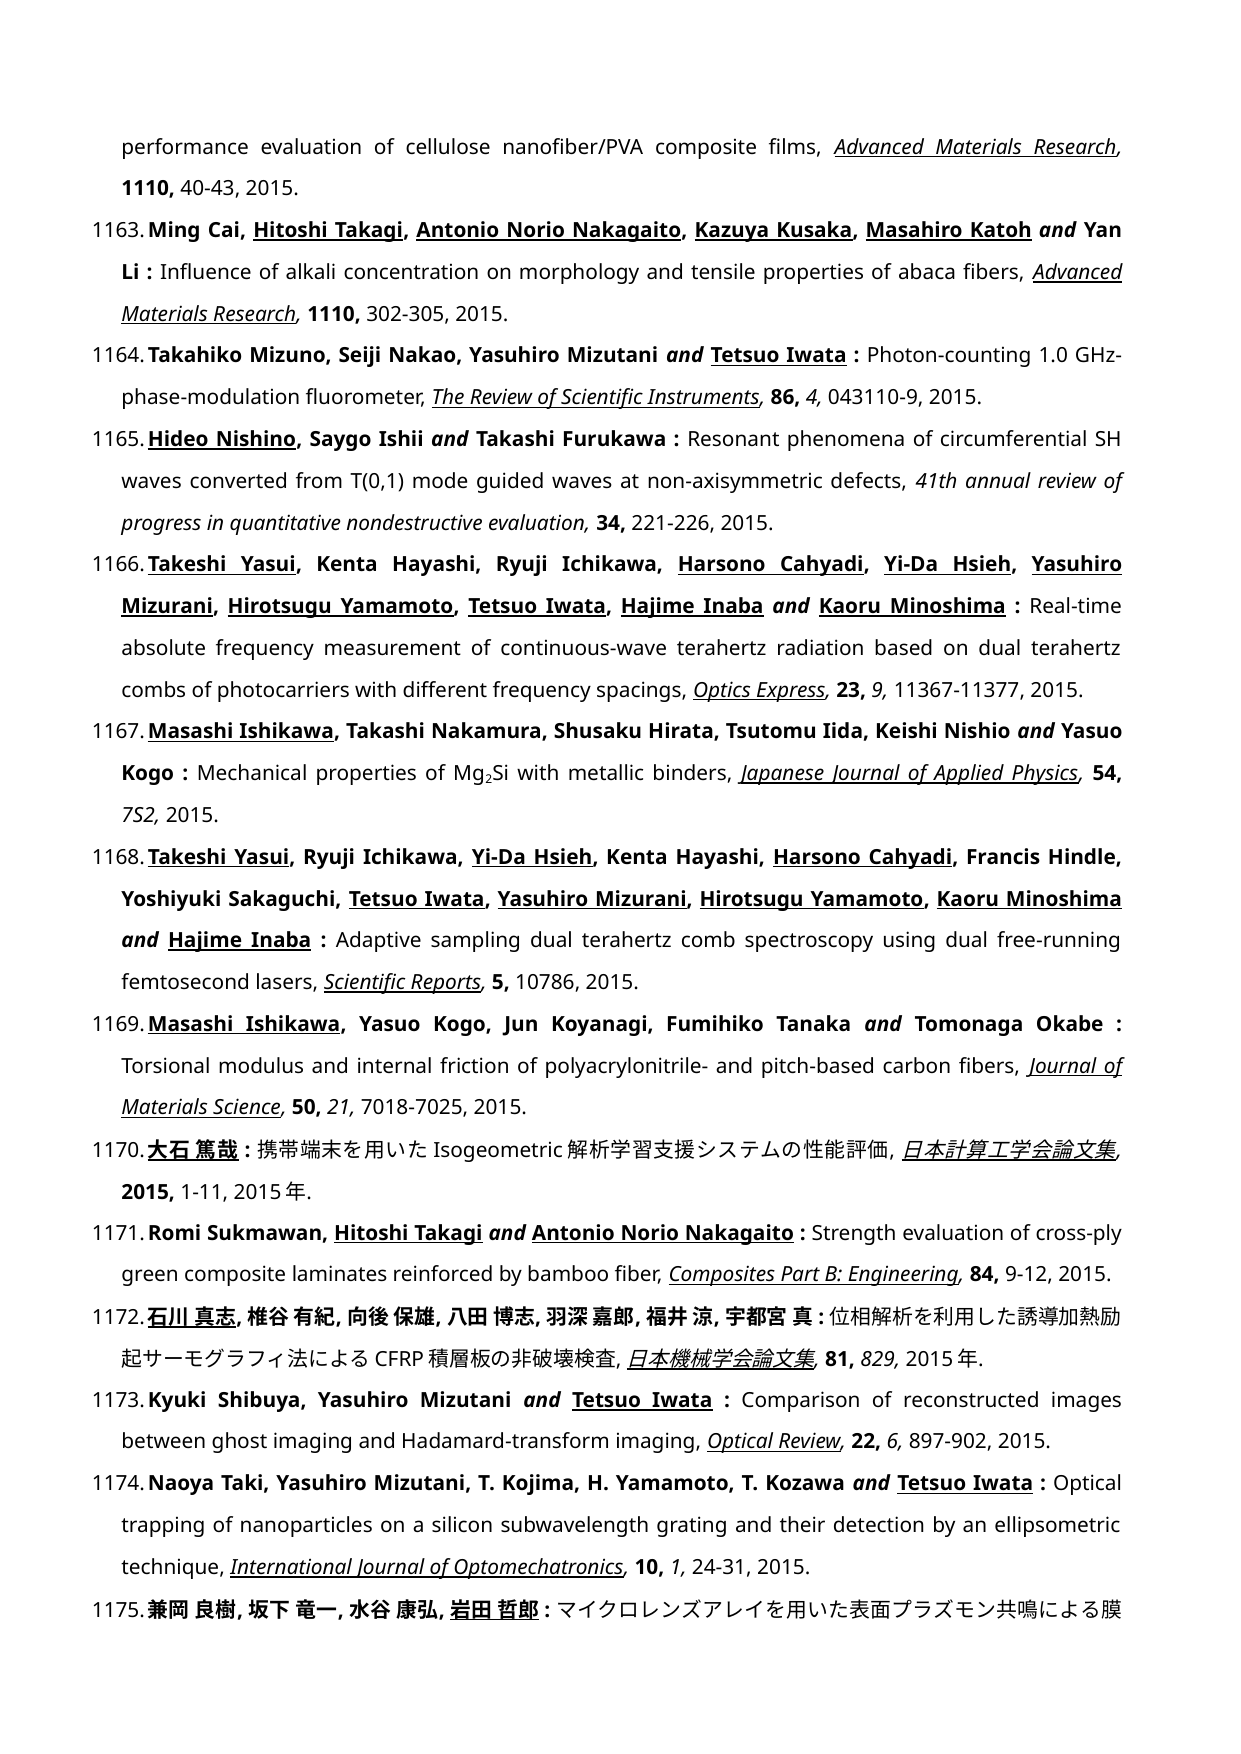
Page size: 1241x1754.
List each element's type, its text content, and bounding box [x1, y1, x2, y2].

list Takeshi Yasui, Ryuji Ichikawa, Yi-Da Hsieh, Kenta Hayashi, Harsono Cahyadi, Francis Hindle, Yoshiyuki Sakaguchi, Tetsuo Iwata, Yasuhiro Mizurani, Hirotsugu Yamamoto, Kaoru Minoshima and Hajime Inaba : Adaptive sampling dual terahertz comb spectroscopy using dual free-running femtosecond lasers, Scientific Reports, 5, 10786, 2015. [92, 835, 1122, 1002]
list Takahiko Mizuno, Seiji Nakao, Yasuhiro Mizutani and Tetsuo Iwata : Photon-counting 1.0 GHz-phase-modulation fluorometer, The Review of Scientific Instruments, 86, 4, 043110-9, 2015. [92, 334, 1122, 417]
list Kyuki Shibuya, Yasuhiro Mizutani and Tetsuo Iwata : Comparison of reconstructed images between ghost imaging and Hadamard-transform imaging, Optical Review, 22, 6, 897-902, 2015. [92, 1378, 1122, 1462]
list Ming Cai, Hitoshi Takagi, Antonio Norio Nakagaito, Kazuya Kusaka, Masahiro Katoh and Yan Li : Influence of alkali concentration on morphology and tensile properties of abaca fibers, Advanced Materials Research, 1110, 302-305, 2015. [92, 209, 1122, 334]
list Masashi Ishikawa, Yasuo Kogo, Jun Koyanagi, Fumihiko Tanaka and Tomonaga Okabe : Torsional modulus and internal friction of polyacrylonitrile- and pitch-based carbon fibers, Journal of Materials Science, 50, 21, 7018-7025, 2015. [92, 1002, 1122, 1128]
list Romi Sukmawan, Hitoshi Takagi and Antonio Norio Nakagaito : Strength evaluation of cross-ply green composite laminates reinforced by bamboo fiber, Composites Part B: Engineering, 84, 9-12, 2015. [92, 1211, 1122, 1295]
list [92, 125, 1122, 209]
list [92, 1587, 1122, 1629]
list 石川 真志, 椎谷 有紀, 向後 保雄, 八田 博志, 羽深 嘉郎, 福井 涼, 宇都宮 真 : 位相解析を利用した誘導加熱励起サーモグラフィ法によるCFRP積層板の非破壊検査, 日本機械学会論文集, 81, 829, 2015年. [92, 1295, 1122, 1378]
list 大石 篤哉 : 携帯端末を用いたIsogeometric解析学習支援システムの性能評価, 日本計算工学会論文集, 2015, 1-11, 2015年. [92, 1128, 1122, 1211]
list Takeshi Yasui, Kenta Hayashi, Ryuji Ichikawa, Harsono Cahyadi, Yi-Da Hsieh, Yasuhiro Mizurani, Hirotsugu Yamamoto, Tetsuo Iwata, Hajime Inaba and Kaoru Minoshima : Real-time absolute frequency measurement of continuous-wave terahertz radiation based on dual terahertz combs of photocarriers with different frequency spacings, Optics Express, 23, 9, 11367-11377, 2015. [92, 543, 1122, 710]
list Hideo Nishino, Saygo Ishii and Takashi Furukawa : Resonant phenomena of circumferential SH waves converted from T(0,1) mode guided waves at non-axisymmetric defects, 41th annual review of progress in quantitative nondestructive evaluation, 34, 221-226, 2015. [92, 417, 1122, 543]
list Masashi Ishikawa, Takashi Nakamura, Shusaku Hirata, Tsutomu Iida, Keishi Nishio and Yasuo Kogo : Mechanical properties of Mg2Si with metallic binders, Japanese Journal of Applied Physics, 54, 7S2, 2015. [92, 710, 1122, 835]
list Naoya Taki, Yasuhiro Mizutani, T. Kojima, H. Yamamoto, T. Kozawa and Tetsuo Iwata : Optical trapping of nanoparticles on a silicon subwavelength grating and their detection by an ellipsometric technique, International Journal of Optomechatronics, 10, 1, 24-31, 2015. [92, 1462, 1122, 1587]
